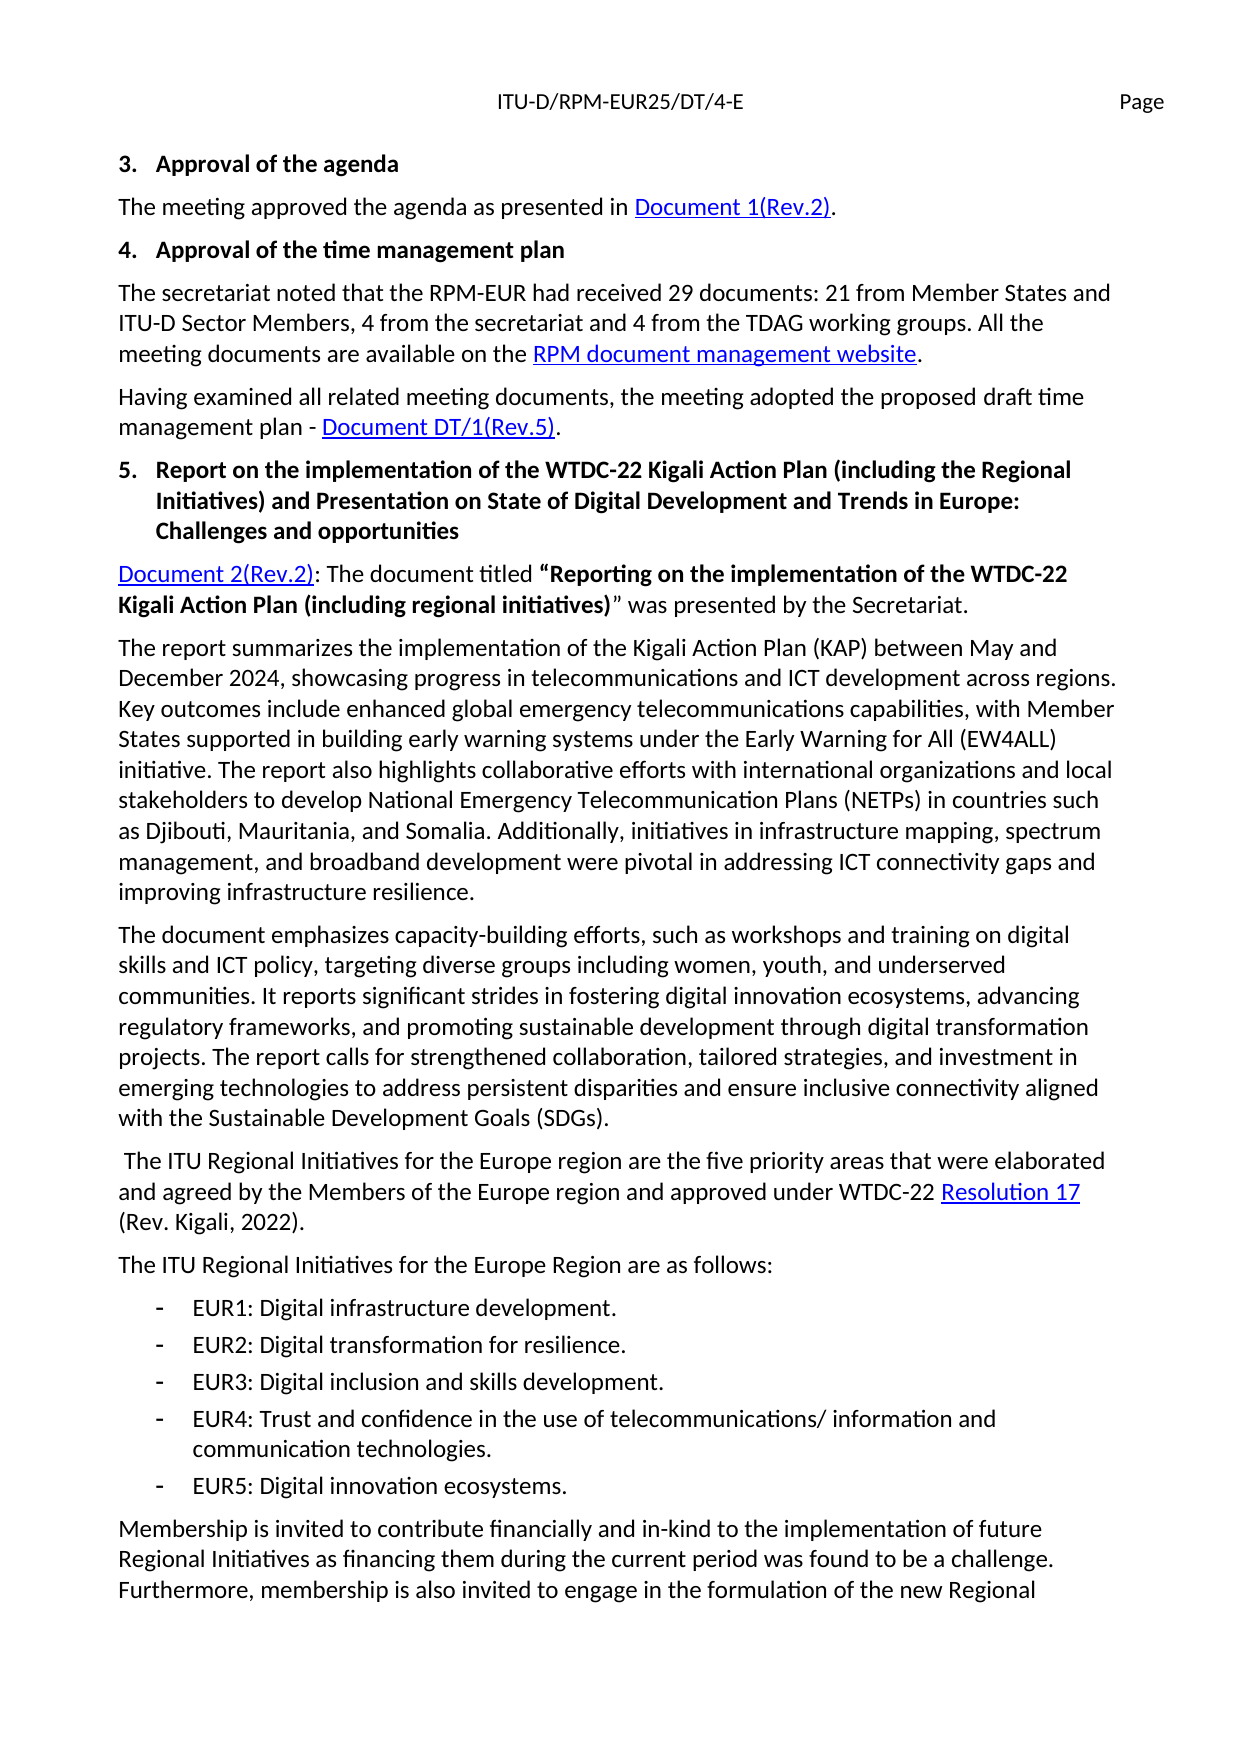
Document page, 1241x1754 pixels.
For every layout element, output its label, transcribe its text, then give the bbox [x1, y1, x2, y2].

list EUR3: Digital inclusion and skills development. [155, 1366, 1122, 1396]
text The meeting approved the agenda as presented in Document 1(Rev.2). [118, 191, 1122, 221]
text The ITU Regional Initiatives for the Europe Region are as follows: [118, 1249, 1122, 1280]
text The ITU Regional Initiatives for the Europe region are the five priority areas that were elaborated and agreed by the Members of the Europe region and approved under WTDC-22 Resolution 17 (Rev. Kigali, 2022). [118, 1145, 1122, 1237]
subtitle Approval of the agenda [118, 148, 1122, 178]
text Document 2(Rev.2): The document titled “Reporting on the implementation of the WTDC-22 Kigali Action Plan (including regional initiatives)” was presented by the Secretariat. [118, 558, 1122, 619]
subtitle Report on the implementation of the WTDC-22 Kigali Action Plan (including the Regional Initiatives) and Presentation on State of Digital Development and Trends in Europe: Challenges and opportunities [118, 454, 1122, 546]
text The report summarizes the implementation of the Kigali Action Plan (KAP) between May and December 2024, showcasing progress in telecommunications and ICT development across regions. Key outcomes include enhanced global emergency telecommunications capabilities, with Member States supported in building early warning systems under the Early Warning for All (EW4ALL) initiative. The report also highlights collaborative efforts with international organizations and local stakeholders to develop National Emergency Telecommunication Plans (NETPs) in countries such as Djibouti, Mauritania, and Somalia. Additionally, initiatives in infrastructure mapping, spectrum management, and broadband development were pivotal in addressing ICT connectivity gaps and improving infrastructure resilience. [118, 632, 1122, 907]
list EUR4: Trust and confidence in the use of telecommunications/ information and communication technologies. [155, 1403, 1122, 1464]
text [118, 1513, 1122, 1604]
text The secretariat noted that the RPM-EUR had received 29 documents: 21 from Member States and ITU-D Sector Members, 4 from the secretariat and 4 from the TDAG working groups. All the meeting documents are available on the RPM document management website. [118, 277, 1122, 368]
text The document emphasizes capacity-building efforts, such as workshops and training on digital skills and ICT policy, targeting diverse groups including women, youth, and underserved communities. It reports significant strides in fostering digital innovation ecosystems, advancing regulatory frameworks, and promoting sustainable development through digital transformation projects. The report calls for strengthened collaboration, tailored strategies, and investment in emerging technologies to address persistent disparities and ensure inclusive connectivity aligned with the Sustainable Development Goals (SDGs). [118, 919, 1122, 1133]
text Having examined all related meeting documents, the meeting adopted the proposed draft time management plan - Document DT/1(Rev.5). [118, 381, 1122, 442]
subtitle Approval of the time management plan [118, 234, 1122, 264]
list EUR1: Digital infrastructure development. [155, 1292, 1122, 1323]
list EUR5: Digital innovation ecosystems. [155, 1470, 1122, 1501]
list EUR2: Digital transformation for resilience. [155, 1329, 1122, 1360]
